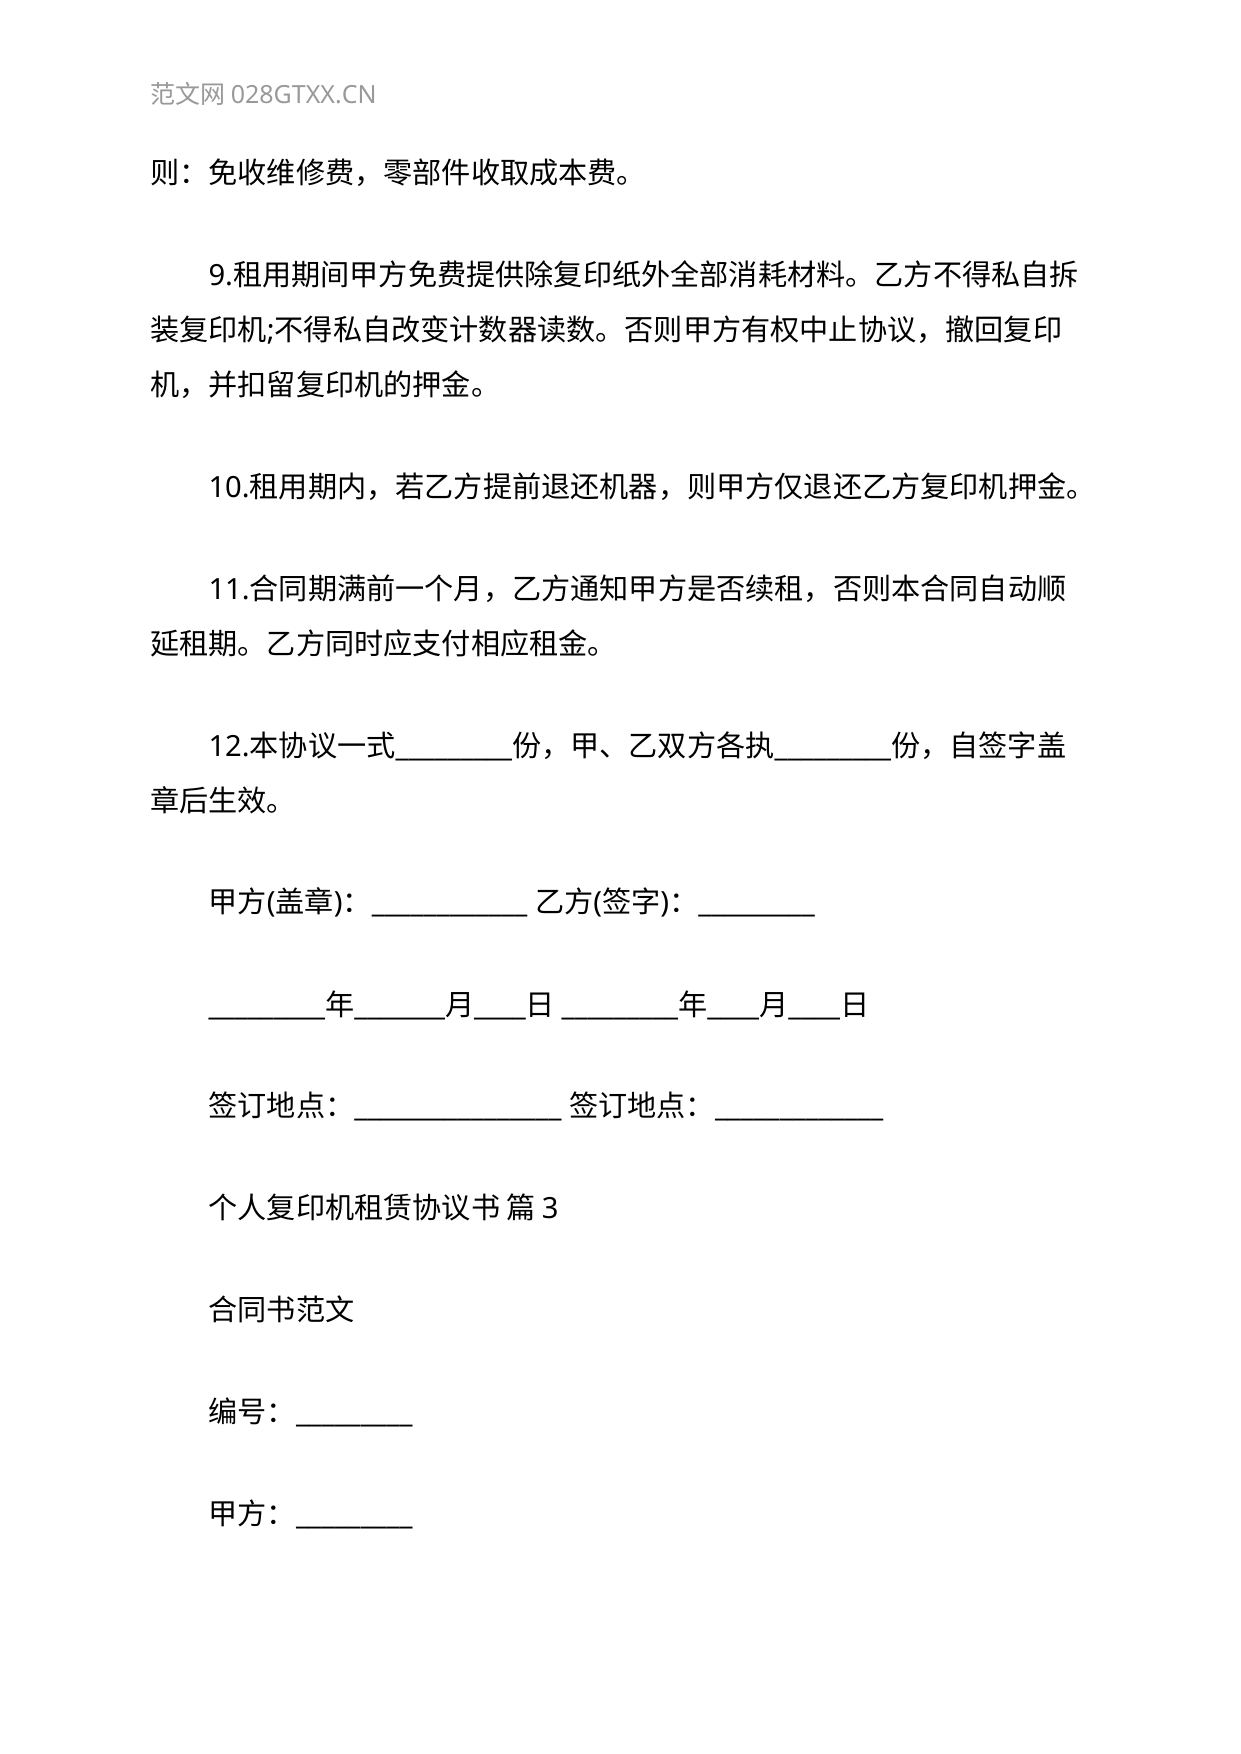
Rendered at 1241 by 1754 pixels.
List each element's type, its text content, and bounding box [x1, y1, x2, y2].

text 编号：_________ [150, 1389, 1090, 1431]
text 甲方：_________ [150, 1491, 1090, 1533]
text 甲方(盖章)：____________ 乙方(签字)：_________ [150, 879, 1090, 921]
text 12.本协议一式_________份，甲、乙双方各执_________份，自签字盖章后生效。 [150, 722, 1090, 819]
text 11.合同期满前一个月，乙方通知甲方是否续租，否则本合同自动顺延租期。乙方同时应支付相应租金。 [150, 566, 1090, 663]
text 签订地点：________________ 签订地点：_____________ [150, 1083, 1090, 1125]
text 个人复印机租赁协议书 篇3 [150, 1185, 1090, 1227]
text 9.租用期间甲方免费提供除复印纸外全部消耗材料。乙方不得私自拆装复印机;不得私自改变计数器读数。否则甲方有权中止协议，撤回复印机，并扣留复印机的押金。 [150, 252, 1090, 404]
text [150, 150, 1090, 192]
text 合同书范文 [150, 1287, 1090, 1329]
text 10.租用期内，若乙方提前退还机器，则甲方仅退还乙方复印机押金。 [150, 463, 1090, 506]
text _________年_______月____日 _________年____月____日 [150, 981, 1090, 1023]
